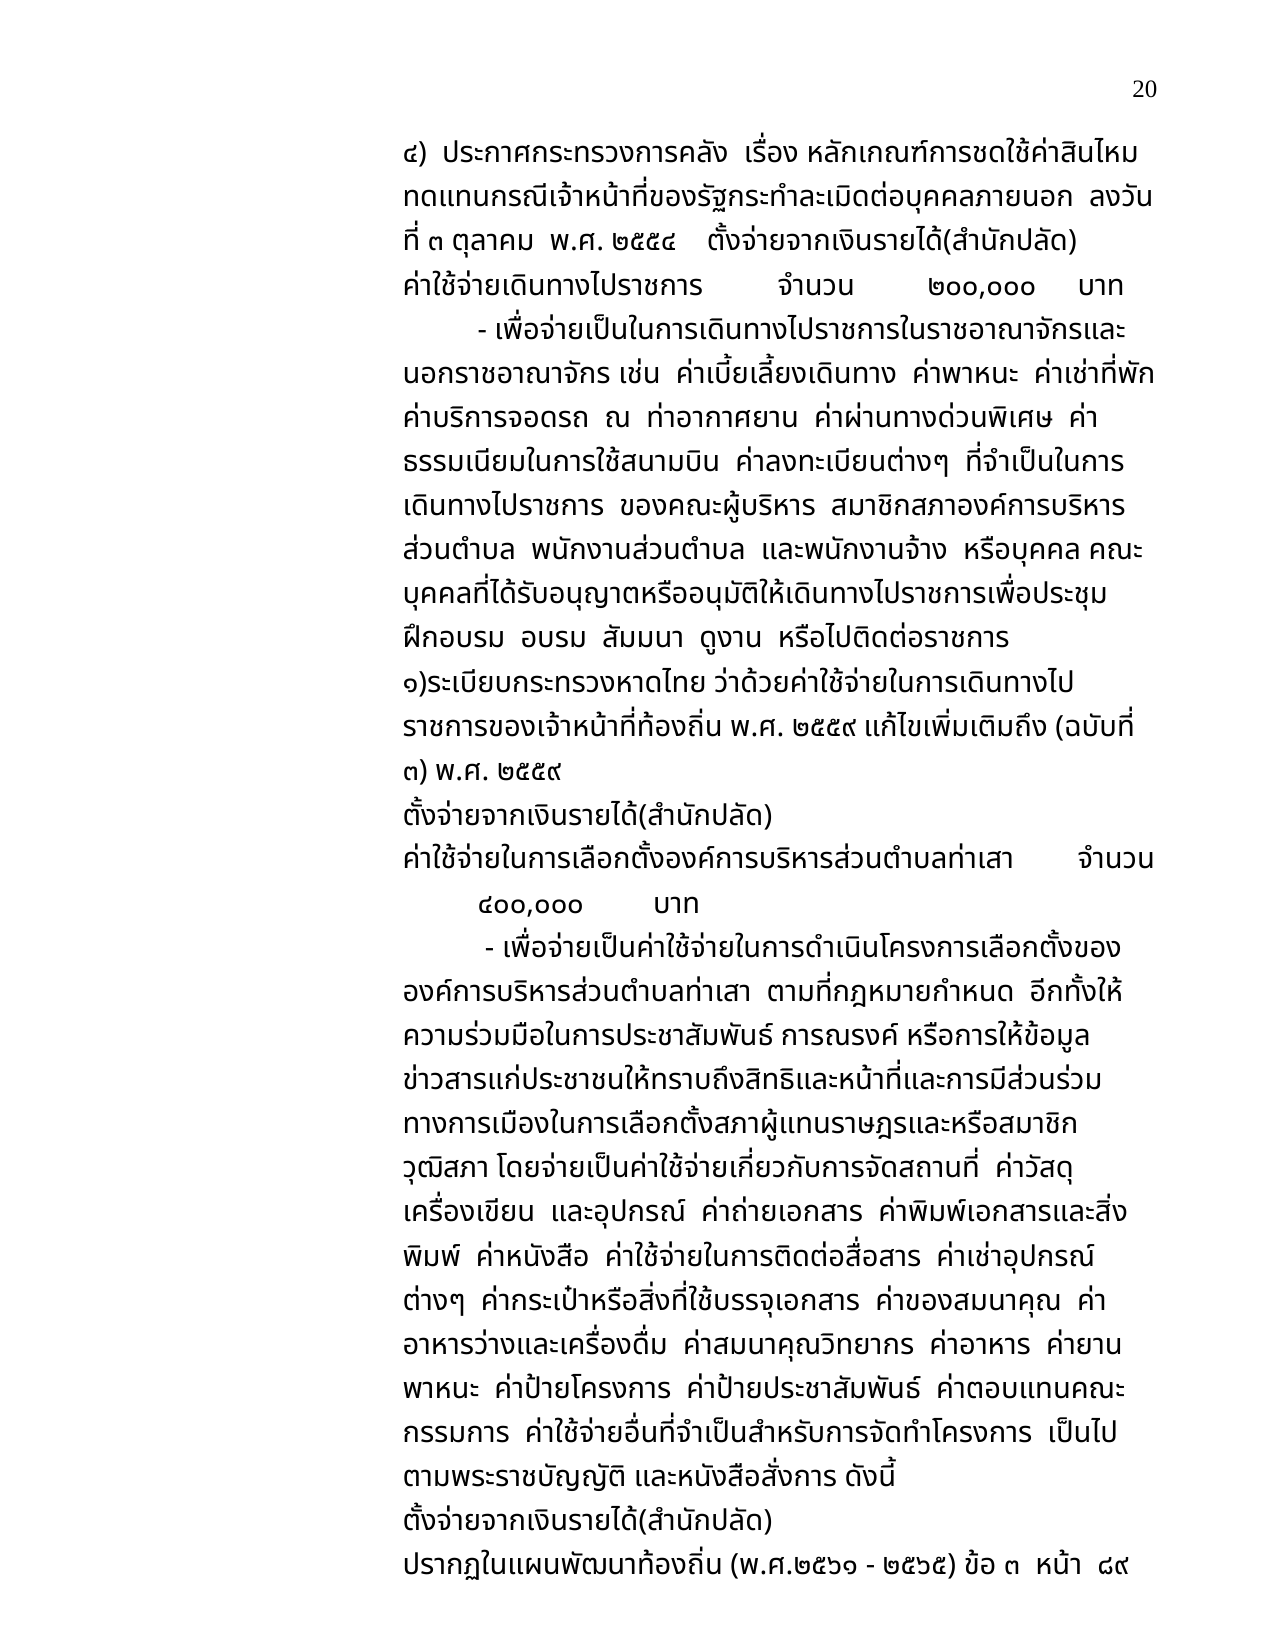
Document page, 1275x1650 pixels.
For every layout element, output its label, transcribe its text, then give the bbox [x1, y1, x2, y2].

text ๑)ระเบียบกระทรวงหาดไทย ว่าด้วยค่าใช้จ่ายในการเดินทางไปราชการของเจ้าหน้าที่ท้องถิ่น พ.ศ. ๒๕๕๙ แก้ไขเพิ่มเติมถึง (ฉบับที่ ๓) พ.ศ. ๒๕๕๙ [402, 661, 1157, 794]
text - เพื่อจ่ายเป็นในการเดินทางไปราชการในราชอาณาจักรและนอกราชอาณาจักร เช่น ค่าเบี้ยเลี้ยงเดินทาง ค่าพาหนะ ค่าเช่าที่พัก ค่าบริการจอดรถ ณ ท่าอากาศยาน ค่าผ่านทางด่วนพิเศษ ค่าธรรมเนียมในการใช้สนามบิน ค่าลงทะเบียนต่างๆ ที่จำเป็นในการเดินทางไปราชการ ของคณะผู้บริหาร สมาชิกสภาองค์การบริหารส่วนตำบล พนักงานส่วนตำบล และพนักงานจ้าง หรือบุคคล คณะบุคคลที่ได้รับอนุญาตหรืออนุมัติให้เดินทางไปราชการเพื่อประชุม ฝึกอบรม อบรม สัมมนา ดูงาน หรือไปติดต่อราชการ [402, 308, 1157, 661]
text ตั้งจ่ายจากเงินรายได้(สำนักปลัด) [402, 1499, 1157, 1544]
text ตั้งจ่ายจากเงินรายได้(สำนักปลัด) [402, 794, 1157, 838]
text ค่าใช้จ่ายเดินทางไปราชการ จำนวน ๒๐๐,๐๐๐ บาท [402, 264, 1157, 308]
text ค่าใช้จ่ายในการเลือกตั้งองค์การบริหารส่วนตำบลท่าเสา จำนวน ๔๐๐,๐๐๐ บาท [402, 838, 1157, 926]
text - เพื่อจ่ายเป็นค่าใช้จ่ายในการดำเนินโครงการเลือกตั้งขององค์การบริหารส่วนตำบลท่าเสา ตามที่กฎหมายกำหนด อีกทั้งให้ความร่วมมือในการประชาสัมพันธ์ การณรงค์ หรือการให้ข้อมูลข่าวสารแก่ประชาชนให้ทราบถึงสิทธิและหน้าที่และการมีส่วนร่วมทางการเมืองในการเลือกตั้งสภาผู้แทนราษฎรและหรือสมาชิกวุฒิสภา โดยจ่ายเป็นค่าใช้จ่ายเกี่ยวกับการจัดสถานที่ ค่าวัสดุ เครื่องเขียน และอุปกรณ์ ค่าถ่ายเอกสาร ค่าพิมพ์เอกสารและสิ่งพิมพ์ ค่าหนังสือ ค่าใช้จ่ายในการติดต่อสื่อสาร ค่าเช่าอุปกรณ์ต่างๆ ค่ากระเป๋าหรือสิ่งที่ใช้บรรจุเอกสาร ค่าของสมนาคุณ ค่าอาหารว่างและเครื่องดื่ม ค่าสมนาคุณวิทยากร ค่าอาหาร ค่ายานพาหนะ ค่าป้ายโครงการ ค่าป้ายประชาสัมพันธ์ ค่าตอบแทนคณะกรรมการ ค่าใช้จ่ายอื่นที่จำเป็นสำหรับการจัดทำโครงการ เป็นไปตามพระราชบัญญัติ และหนังสือสั่งการ ดังนี้ [402, 926, 1157, 1499]
text ๔) ประกาศกระทรวงการคลัง เรื่อง หลักเกณฑ์การชดใช้ค่าสินไหมทดแทนกรณีเจ้าหน้าที่ของรัฐกระทําละเมิดต่อบุคคลภายนอก ลงวันที่ ๓ ตุลาคม พ.ศ. ๒๕๕๔ ตั้งจ่ายจากเงินรายได้(สำนักปลัด) [402, 131, 1157, 264]
text ปรากฏในแผนพัฒนาท้องถิ่น (พ.ศ.๒๕๖๑ - ๒๕๖๕) ข้อ ๓ หน้า ๘๙ [402, 1544, 1157, 1588]
